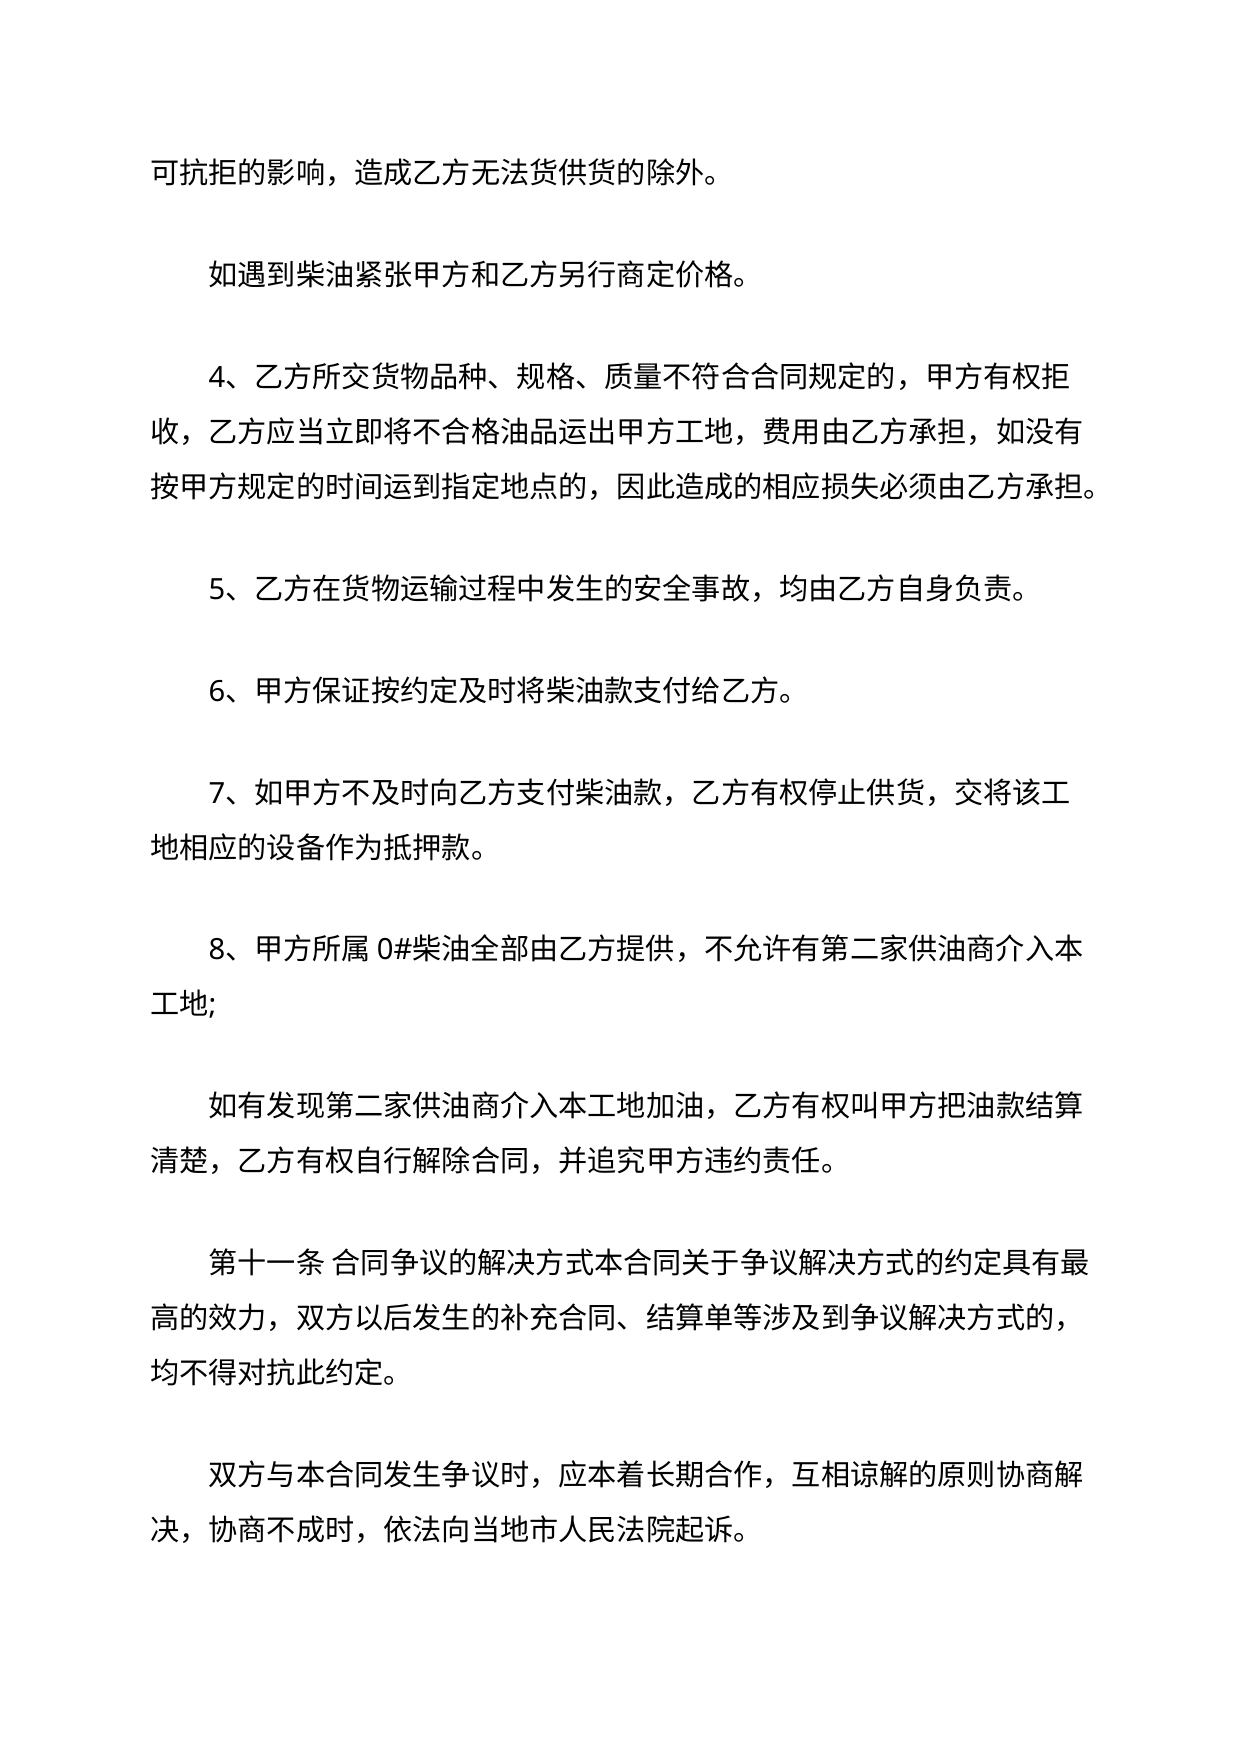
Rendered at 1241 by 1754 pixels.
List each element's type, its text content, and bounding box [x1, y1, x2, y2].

text 第十一条 合同争议的解决方式本合同关于争议解决方式的约定具有最高的效力，双方以后发生的补充合同、结算单等涉及到争议解决方式的，均不得对抗此约定。 [150, 1239, 1090, 1392]
text 6、甲方保证按约定及时将柴油款支付给乙方。 [150, 667, 1090, 709]
text 4、乙方所交货物品种、规格、质量不符合合同规定的，甲方有权拒收，乙方应当立即将不合格油品运出甲方工地，费用由乙方承担，如没有按甲方规定的时间运到指定地点的，因此造成的相应损失必须由乙方承担。 [150, 353, 1090, 506]
text 如有发现第二家供油商介入本工地加油，乙方有权叫甲方把油款结算清楚，乙方有权自行解除合同，并追究甲方违约责任。 [150, 1083, 1090, 1180]
text 8、甲方所属0#柴油全部由乙方提供，不允许有第二家供油商介入本工地; [150, 926, 1090, 1023]
text 7、如甲方不及时向乙方支付柴油款，乙方有权停止供货，交将该工地相应的设备作为抵押款。 [150, 769, 1090, 866]
text 如遇到柴油紧张甲方和乙方另行商定价格。 [150, 252, 1090, 294]
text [150, 150, 1090, 192]
text 5、乙方在货物运输过程中发生的安全事故，均由乙方自身负责。 [150, 565, 1090, 608]
text 双方与本合同发生争议时，应本着长期合作，互相谅解的原则协商解决，协商不成时，依法向当地市人民法院起诉。 [150, 1451, 1090, 1548]
